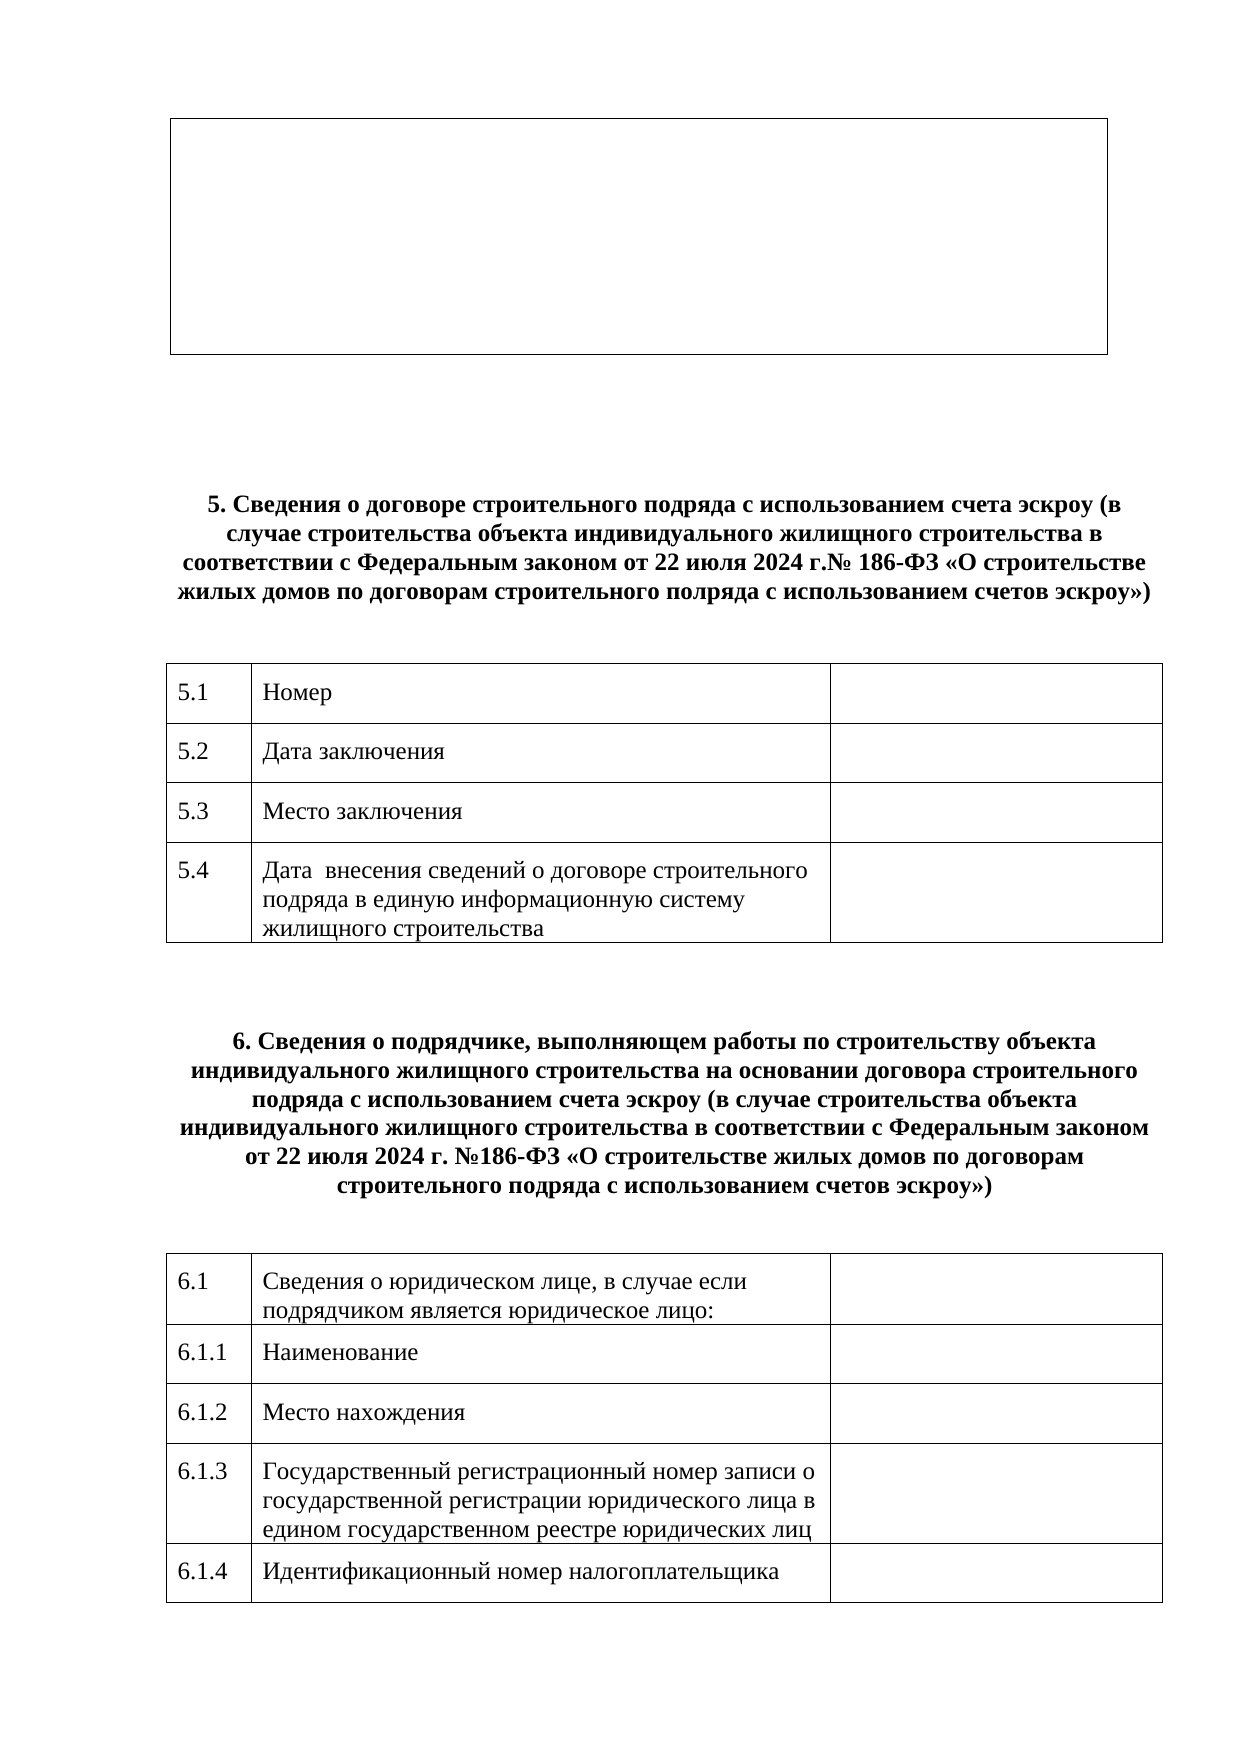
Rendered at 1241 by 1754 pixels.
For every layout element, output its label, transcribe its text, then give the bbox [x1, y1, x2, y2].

text 5. Сведения о договоре строительного подряда с использованием счета эскроу (в случае строительства объекта индивидуального жилищного строительства в соответствии с Федеральным законом от 22 июля 2024 г.№ 186-ФЗ «О строительстве жилых домов по договорам строительного полряда с использованием счетов эскроу») [177, 489, 1152, 604]
table_cell 6.1.1 [167, 1325, 251, 1383]
table_cell Дата внесения сведений о договоре строительного подряда в единую информационную систему жилищного строительства [252, 843, 830, 942]
table_cell Место заключения [252, 783, 830, 842]
table_cell Наименование [252, 1325, 830, 1383]
table_header [831, 664, 1162, 723]
table_header Номер [252, 664, 830, 723]
table_cell Государственный регистрационный номер записи о государственной регистрации юридического лица в едином государственном реестре юридических лиц [252, 1444, 830, 1542]
table_cell [831, 1444, 1162, 1542]
table_cell [171, 119, 1107, 353]
table_cell 6.1.2 [167, 1384, 251, 1443]
table_cell 5.3 [167, 783, 251, 842]
table_cell Дата заключения [252, 724, 830, 782]
table_header 6.1 [167, 1254, 251, 1323]
table_header 5.1 [167, 664, 251, 723]
table_cell Место нахождения [252, 1384, 830, 1443]
table_cell [831, 843, 1162, 942]
table_header Сведения о юридическом лице, в случае если подрядчиком является юридическое лицо: [252, 1254, 830, 1323]
table_cell [831, 783, 1162, 842]
table_cell 6.1.3 [167, 1444, 251, 1542]
text 6. Сведения о подрядчике, выполняющем работы по строительству объекта индивидуального жилищного строительства на основании договора строительного подряда с использованием счета эскроу (в случае строительства объекта индивидуального жилищного строительства в соответствии с Федеральным законом от 22 июля 2024 г. №186-ФЗ «О строительстве жилых домов по договорам строительного подряда с использованием счетов эскроу») [177, 1026, 1152, 1199]
table_cell Идентификационный номер налогоплательщика [252, 1544, 830, 1602]
table_cell 6.1.4 [167, 1544, 251, 1602]
table_cell [831, 1544, 1162, 1602]
table_cell [831, 1325, 1162, 1383]
table_cell [831, 724, 1162, 782]
table_cell 5.4 [167, 843, 251, 942]
table_cell [831, 1384, 1162, 1443]
table_cell 5.2 [167, 724, 251, 782]
table_header [831, 1254, 1162, 1323]
